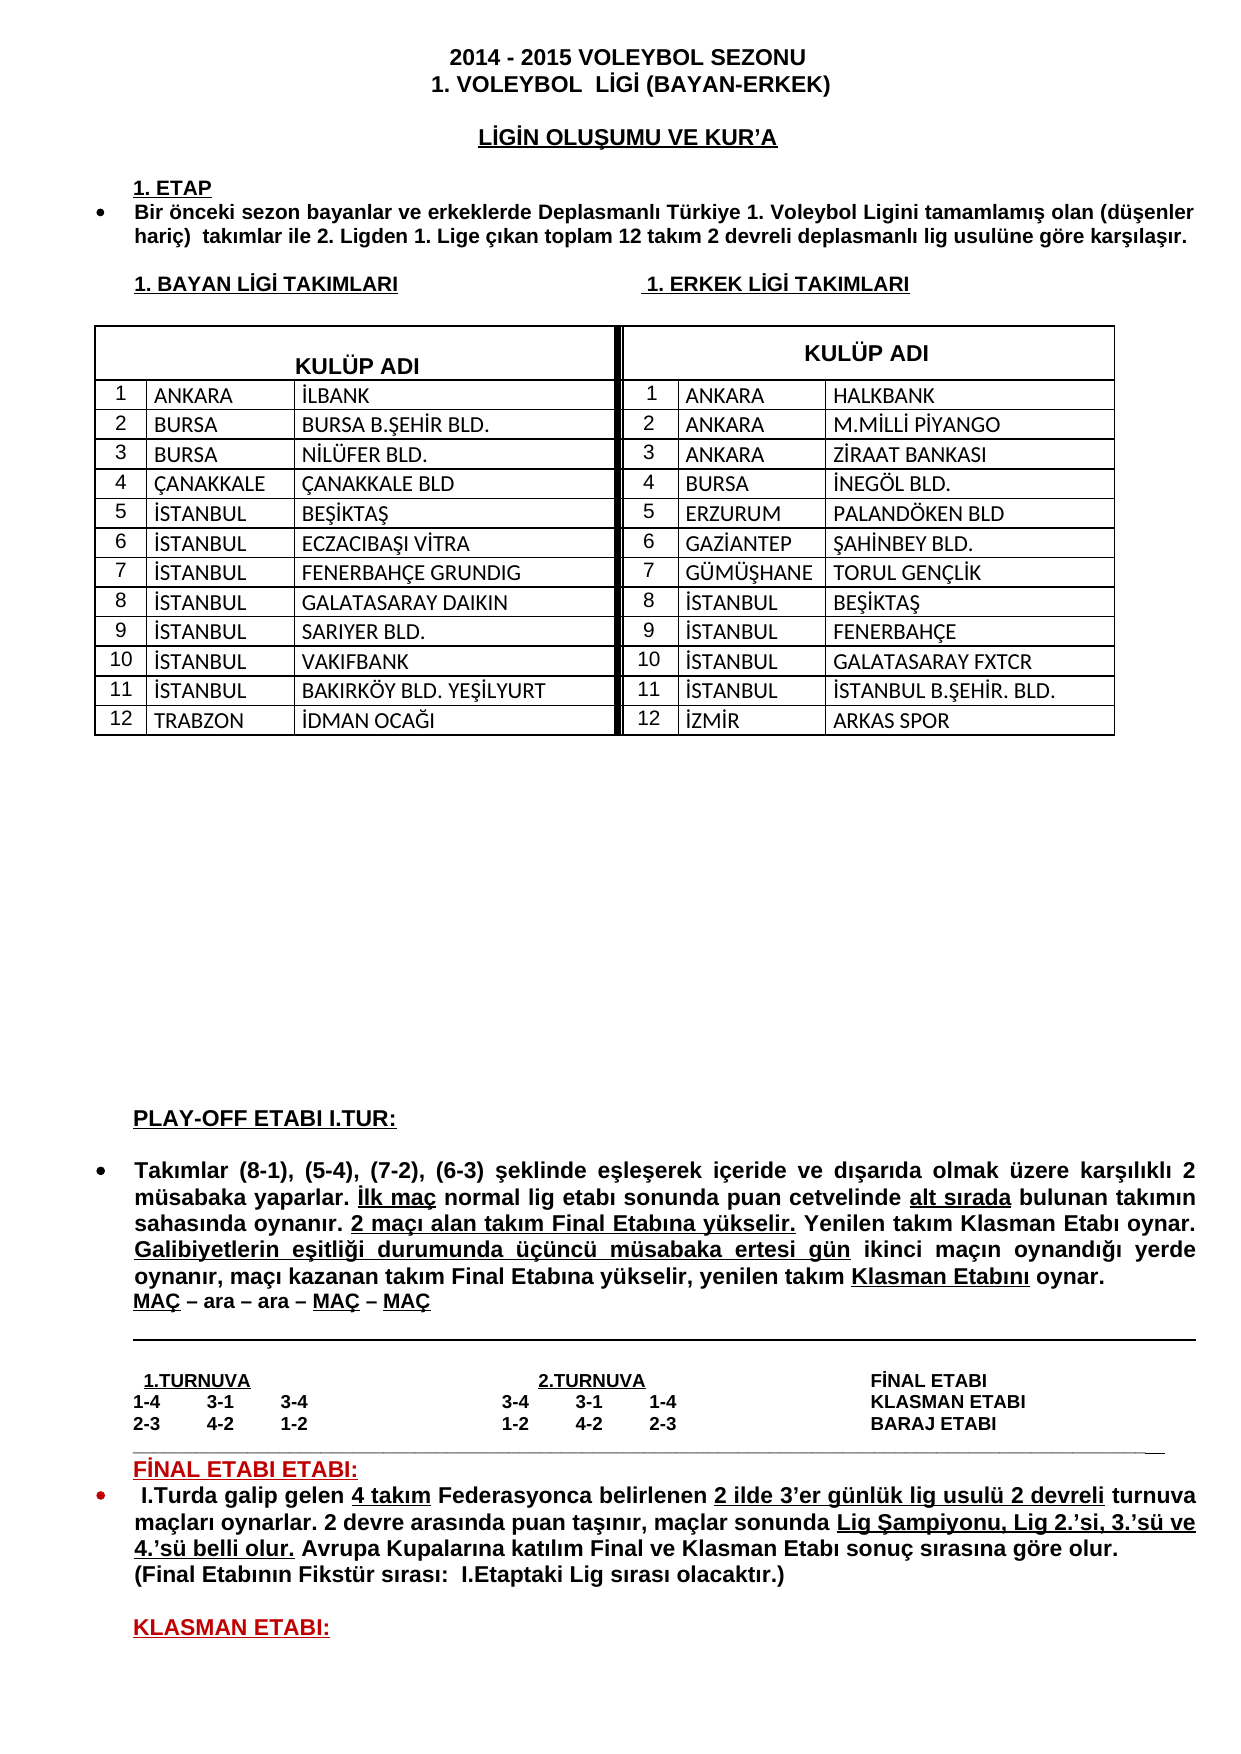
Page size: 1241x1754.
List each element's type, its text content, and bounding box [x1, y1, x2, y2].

table_cell İSTANBUL [679, 647, 825, 675]
table_cell 1 [96, 381, 146, 409]
table_cell PALANDÖKEN BLD [826, 499, 1114, 527]
table_cell İSTANBUL [147, 499, 294, 527]
table_cell NİLÜFER BLD. [295, 440, 614, 468]
table_cell İSTANBUL [147, 647, 294, 675]
table_cell TRABZON [147, 706, 294, 734]
table_cell FENERBAHÇE GRUNDIG [295, 558, 614, 586]
table_header KULÜP ADI [96, 327, 614, 379]
table_cell 3 [624, 440, 678, 468]
table_cell BEŞİKTAŞ [826, 588, 1114, 616]
table_cell 2 [624, 410, 678, 438]
text _________________________________________________________________________________________________ [133, 1434, 1196, 1456]
table_cell İNEGÖL BLD. [826, 470, 1114, 497]
table_cell İLBANK [295, 381, 614, 409]
text FİNAL ETABI ETABI: [59, 1456, 1196, 1482]
table_cell İSTANBUL [147, 558, 294, 586]
text LİGİN OLUŞUMU VE KUR’A [59, 123, 1196, 150]
table_cell İSTANBUL [679, 588, 825, 616]
table_cell 1 [624, 381, 678, 409]
table_cell GÜMÜŞHANE [679, 558, 825, 586]
table_cell İSTANBUL [147, 588, 294, 616]
table_cell ŞAHİNBEY BLD. [826, 529, 1114, 557]
text 1. BAYAN LİGİ TAKIMLARI 1. ERKEK LİGİ TAKIMLARI [134, 272, 1196, 296]
table_cell ÇANAKKALE [147, 470, 294, 497]
table_cell 10 [96, 647, 146, 675]
table_cell ÇANAKKALE BLD [295, 470, 614, 497]
text 1.TURNUVA 2.TURNUVA FİNAL ETABI [133, 1369, 1196, 1391]
table_cell 5 [96, 499, 146, 527]
table_cell 10 [624, 647, 678, 675]
table_cell İSTANBUL [147, 677, 294, 704]
table_cell BEŞİKTAŞ [295, 499, 614, 527]
table_cell ZİRAAT BANKASI [826, 440, 1114, 468]
table_cell FENERBAHÇE [826, 617, 1114, 645]
table_cell BURSA [147, 410, 294, 438]
text KLASMAN ETABI: [133, 1614, 1196, 1640]
table_cell 11 [96, 677, 146, 704]
table_cell ERZURUM [679, 499, 825, 527]
table_cell ECZACIBAŞI VİTRA [295, 529, 614, 557]
table_cell ANKARA [679, 381, 825, 409]
table_cell 12 [624, 706, 678, 734]
table_cell 6 [624, 529, 678, 557]
list I.Turda galip gelen 4 takım Federasyonca belirlenen 2 ilde 3’er günlük lig usulü 2 devreli turnuva maçları oynarlar. 2 devre arasında puan taşınır, maçlar sonunda Lig Şampiyonu, Lig 2.’si, 3.’sü ve 4.’sü belli olur. Avrupa Kupalarına katılım Final ve Klasman Etabı sonuç sırasına göre olur. [97, 1482, 1196, 1561]
table_cell 7 [624, 558, 678, 586]
table_cell İSTANBUL B.ŞEHİR. BLD. [826, 677, 1114, 704]
table_cell M.MİLLİ PİYANGO [826, 410, 1114, 438]
table_cell 3 [96, 440, 146, 468]
table_cell ANKARA [679, 410, 825, 438]
list Takımlar (8-1), (5-4), (7-2), (6-3) şeklinde eşleşerek içeride ve dışarıda olmak üzere karşılıklı 2 müsabaka yaparlar. İlk maç normal lig etabı sonunda puan cetvelinde alt sırada bulunan takımın sahasında oynanır. 2 maçı alan takım Final Etabına yükselir. Yenilen takım Klasman Etabı oynar. Galibiyetlerin eşitliği durumunda üçüncü müsabaka ertesi gün ikinci maçın oynandığı yerde oynanır, maçı kazanan takım Final Etabına yükselir, yenilen takım Klasman Etabını oynar. [97, 1157, 1196, 1289]
list Bir önceki sezon bayanlar ve erkeklerde Deplasmanlı Türkiye 1. Voleybol Ligini tamamlamış olan (düşenler hariç) takımlar ile 2. Ligden 1. Lige çıkan toplam 12 takım 2 devreli deplasmanlı lig usulüne göre karşılaşır. [97, 200, 1196, 248]
table_cell BAKIRKÖY BLD. YEŞİLYURT [295, 677, 614, 704]
table_cell BURSA [679, 470, 825, 497]
table_cell İZMİR [679, 706, 825, 734]
text MAÇ – ara – ara – MAÇ – MAÇ [133, 1289, 1196, 1313]
table_cell ANKARA [147, 381, 294, 409]
table_cell ANKARA [679, 440, 825, 468]
table_cell 4 [96, 470, 146, 497]
table_cell HALKBANK [826, 381, 1114, 409]
table_cell GAZİANTEP [679, 529, 825, 557]
table_cell 9 [96, 617, 146, 645]
table_cell VAKIFBANK [295, 647, 614, 675]
table_cell BURSA B.ŞEHİR BLD. [295, 410, 614, 438]
table_cell İSTANBUL [147, 529, 294, 557]
table_cell BURSA [147, 440, 294, 468]
table_cell 11 [624, 677, 678, 704]
table_cell 6 [96, 529, 146, 557]
table_cell TORUL GENÇLİK [826, 558, 1114, 586]
table_cell 7 [96, 558, 146, 586]
table_cell 2 [96, 410, 146, 438]
table_cell 8 [624, 588, 678, 616]
table_cell İSTANBUL [147, 617, 294, 645]
text 1. VOLEYBOL LİGİ (BAYAN-ERKEK) [59, 71, 1196, 97]
text (Final Etabının Fikstür sırası: I.Etaptaki Lig sırası olacaktır.) [134, 1561, 1196, 1587]
text 1-4 3-1 3-4 3-4 3-1 1-4 KLASMAN ETABI [133, 1391, 1196, 1413]
table_cell SARIYER BLD. [295, 617, 614, 645]
text PLAY-OFF ETABI I.TUR: [133, 1105, 1196, 1131]
table_header KULÜP ADI [624, 327, 1114, 379]
text 2-3 4-2 1-2 1-2 4-2 2-3 BARAJ ETABI [133, 1413, 1196, 1434]
table_cell GALATASARAY FXTCR [826, 647, 1114, 675]
text 1. ETAP [59, 176, 1196, 200]
table_cell 9 [624, 617, 678, 645]
table_cell İSTANBUL [679, 677, 825, 704]
table_cell İDMAN OCAĞI [295, 706, 614, 734]
text 2014 - 2015 VOLEYBOL SEZONU [59, 44, 1196, 71]
table_cell 12 [96, 706, 146, 734]
table_cell 4 [624, 470, 678, 497]
table_cell 8 [96, 588, 146, 616]
table_cell GALATASARAY DAIKIN [295, 588, 614, 616]
table_cell 5 [624, 499, 678, 527]
table_cell İSTANBUL [679, 617, 825, 645]
table_cell ARKAS SPOR [826, 706, 1114, 734]
